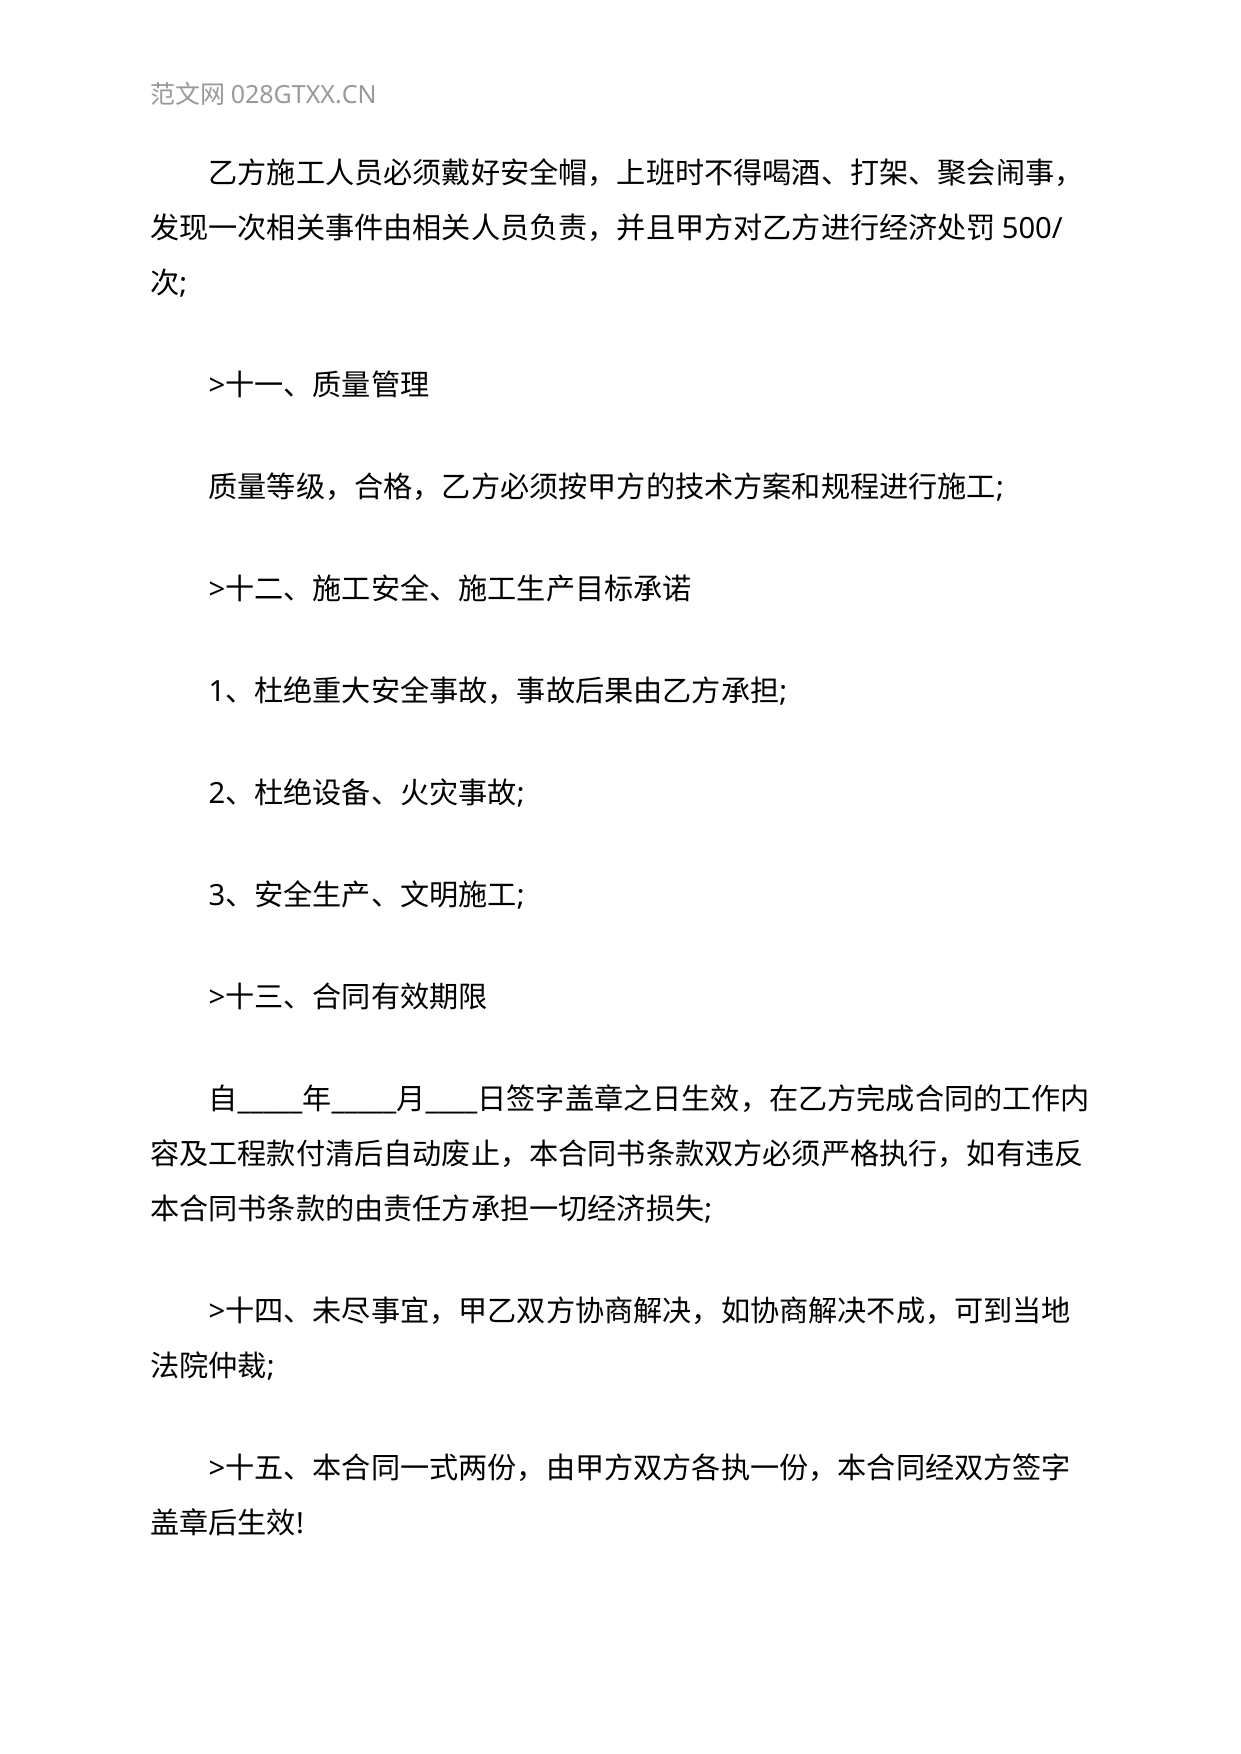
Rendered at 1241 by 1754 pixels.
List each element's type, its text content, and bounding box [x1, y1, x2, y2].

text 乙方施工人员必须戴好安全帽，上班时不得喝酒、打架、聚会闹事，发现一次相关事件由相关人员负责，并且甲方对乙方进行经济处罚500/次; [150, 150, 1090, 302]
text >十二、施工安全、施工生产目标承诺 [150, 566, 1090, 608]
text >十四、未尽事宜，甲乙双方协商解决，如协商解决不成，可到当地法院仲裁; [150, 1288, 1090, 1385]
text 3、安全生产、文明施工; [150, 872, 1090, 914]
text >十五、本合同一式两份，由甲方双方各执一份，本合同经双方签字盖章后生效! [150, 1444, 1090, 1542]
text 1、杜绝重大安全事故，事故后果由乙方承担; [150, 668, 1090, 710]
text >十三、合同有效期限 [150, 974, 1090, 1016]
text >十一、质量管理 [150, 362, 1090, 404]
text 2、杜绝设备、火灾事故; [150, 770, 1090, 812]
text 自_____年_____月____日签字盖章之日生效，在乙方完成合同的工作内容及工程款付清后自动废止，本合同书条款双方必须严格执行，如有违反本合同书条款的由责任方承担一切经济损失; [150, 1076, 1090, 1228]
text 质量等级，合格，乙方必须按甲方的技术方案和规程进行施工; [150, 464, 1090, 506]
